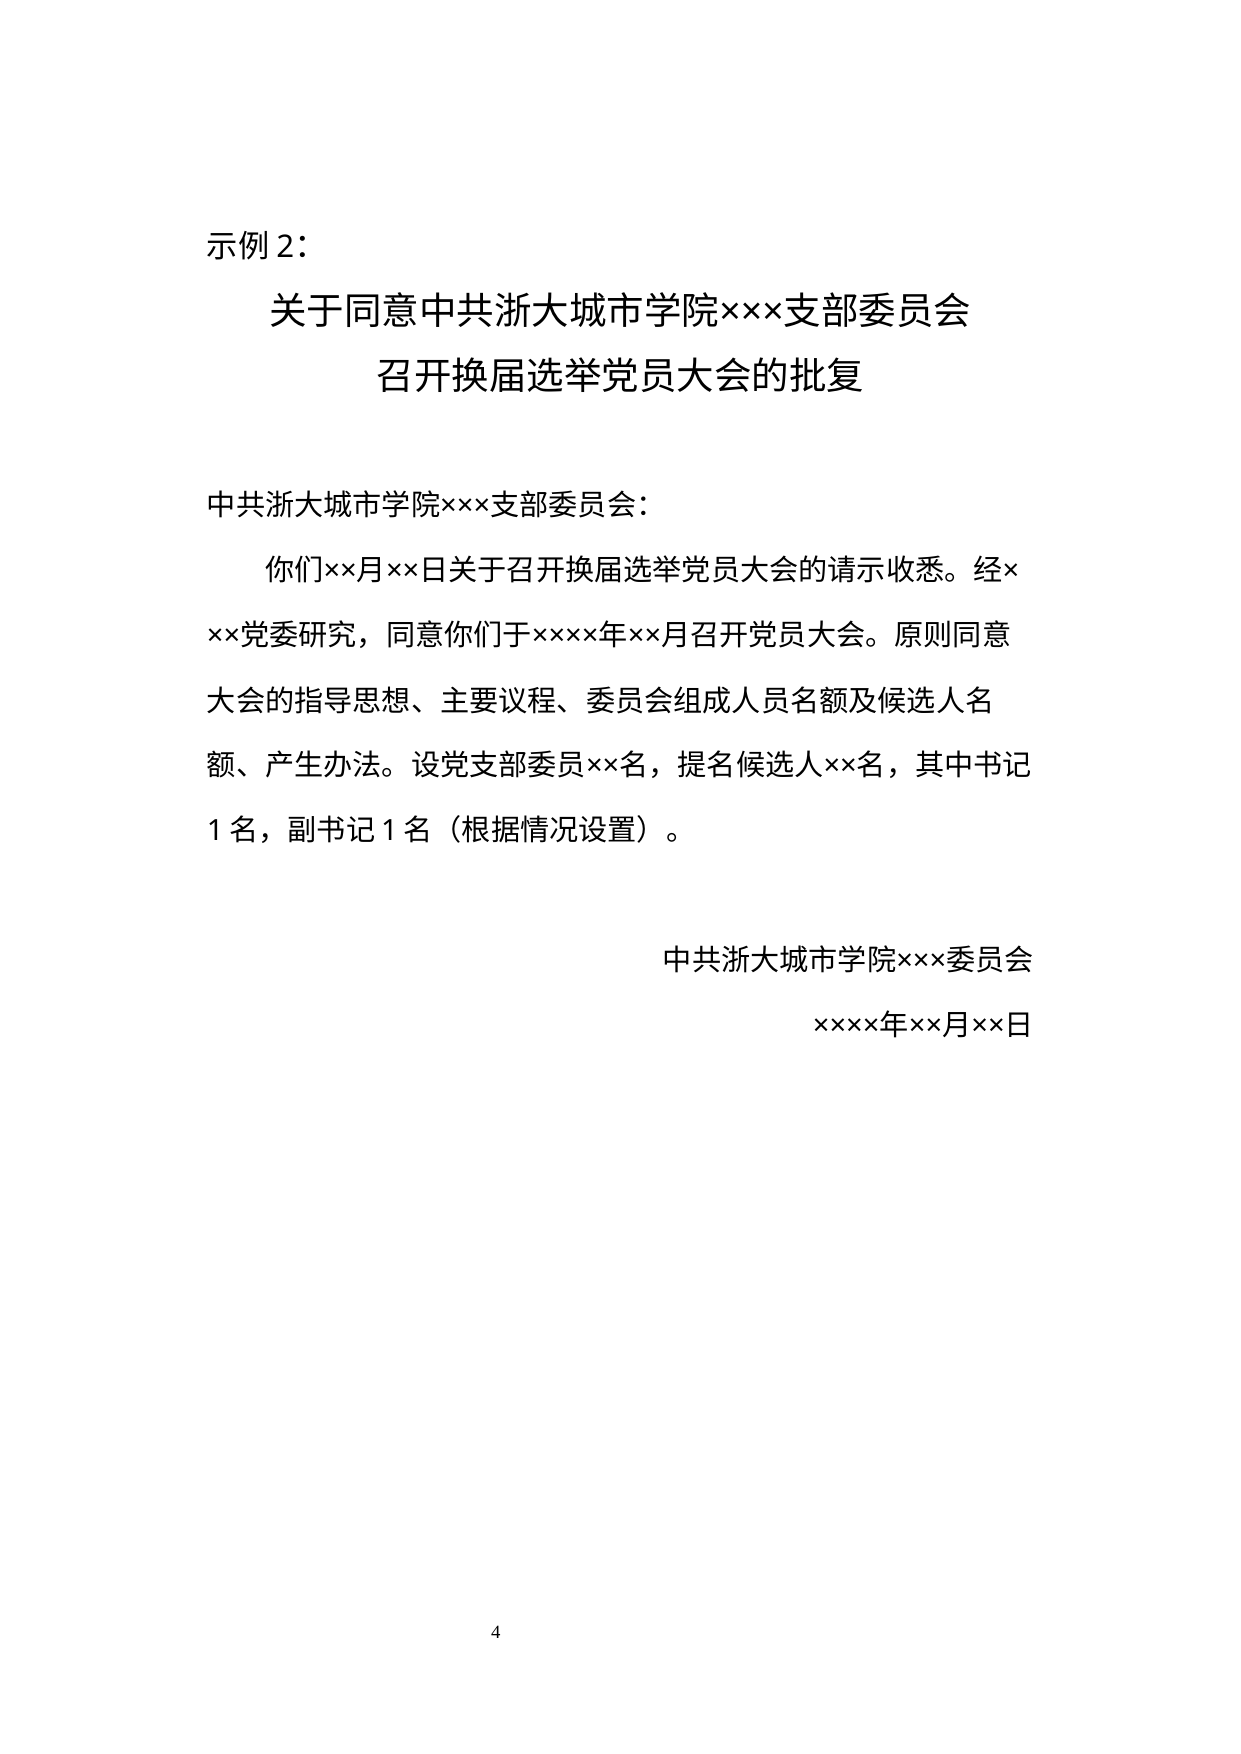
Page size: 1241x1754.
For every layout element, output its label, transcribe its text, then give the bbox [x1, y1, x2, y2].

text ××××年××月××日 [207, 991, 1033, 1056]
text 关于同意中共浙大城市学院×××支部委员会 [207, 276, 1033, 341]
text 中共浙大城市学院×××支部委员会： [207, 471, 1033, 536]
text 你们××月××日关于召开换届选举党员大会的请示收悉。经×××党委研究，同意你们于××××年××月召开党员大会。原则同意大会的指导思想、主要议程、委员会组成人员名额及候选人名额、产生办法。设党支部委员××名，提名候选人××名，其中书记1名，副书记1名（根据情况设置）。 [207, 536, 1033, 861]
text 中共浙大城市学院×××委员会 [207, 926, 1033, 991]
text 示例 2： [207, 211, 1033, 276]
text 召开换届选举党员大会的批复 [207, 341, 1033, 406]
